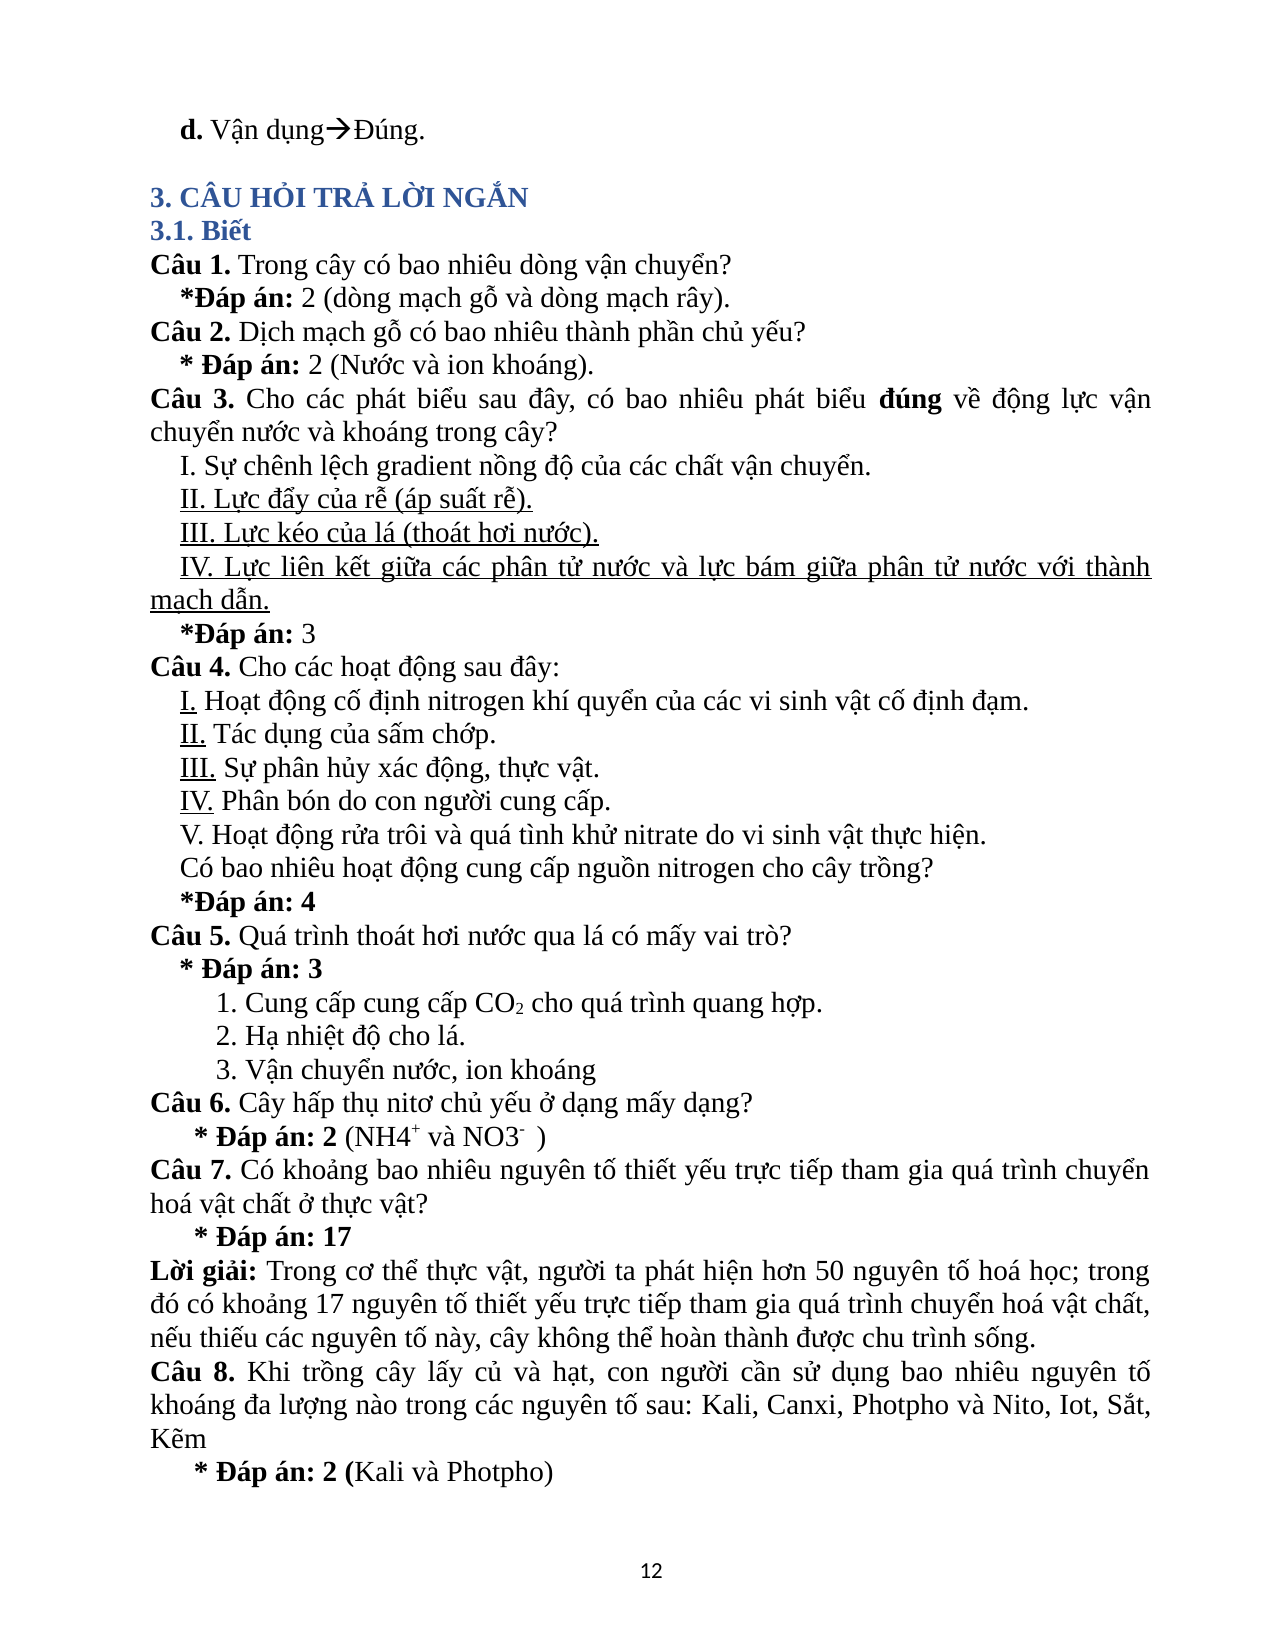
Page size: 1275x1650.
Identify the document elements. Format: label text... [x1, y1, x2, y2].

text * Đáp án: 2 (NH4+ và NO3- ) [150, 1119, 1152, 1152]
text IV. Phân bón do con người cung cấp. [150, 783, 1152, 817]
text * Đáp án: 2 (Nước và ion khoáng). [150, 347, 1152, 381]
text Câu 3. Cho các phát biểu sau đây, có bao nhiêu phát biểu đúng về động lực vận chuyển nước và khoáng trong cây? [150, 381, 1152, 448]
text III. Lực kéo của lá (thoát hơi nước). [150, 515, 1152, 549]
text Lời giải: Trong cơ thể thực vật, người ta phát hiện hơn 50 nguyên tố hoá học; trong đó có khoảng 17 nguyên tố thiết yếu trực tiếp tham gia quá trình chuyển hoá vật chất, nếu thiếu các nguyên tố này, cây không thể hoàn thành được chu trình sống. [150, 1253, 1152, 1354]
text II. Tác dụng của sấm chớp. [150, 716, 1152, 750]
text 3. Vận chuyển nước, ion khoáng [150, 1052, 1152, 1085]
text V. Hoạt động rửa trôi và quá tình khử nitrate do vi sinh vật thực hiện. [150, 817, 1152, 851]
text * Đáp án: 17 [150, 1219, 1152, 1253]
text 1. Cung cấp cung cấp CO2 cho quá trình quang hợp. [150, 985, 1152, 1018]
text * Đáp án: 2 (Kali và Photpho) [150, 1454, 1152, 1488]
text I. Sự chênh lệch gradient nồng độ của các chất vận chuyển. [150, 448, 1152, 482]
text Câu 8. Khi trồng cây lấy củ và hạt, con người cần sử dụng bao nhiêu nguyên tố khoáng đa lượng nào trong các nguyên tố sau: Kali, Canxi, Photpho và Nito, Iot, Sắt, Kẽm [150, 1354, 1152, 1454]
text Câu 7. Có khoảng bao nhiêu nguyên tố thiết yếu trực tiếp tham gia quá trình chuyển hoá vật chất ở thực vật? [150, 1152, 1152, 1219]
text Câu 5. Quá trình thoát hơi nước qua lá có mấy vai trò? [150, 918, 1152, 951]
text Câu 2. Dịch mạch gỗ có bao nhiêu thành phần chủ yếu? [150, 314, 1152, 347]
text 3. CÂU HỎI TRẢ LỜI NGẮN [150, 180, 1152, 213]
text * Đáp án: 3 [150, 951, 1152, 985]
text Có bao nhiêu hoạt động cung cấp nguồn nitrogen cho cây trồng? [150, 851, 1152, 884]
text *Đáp án: 4 [150, 884, 1152, 918]
text 3.1. Biết [150, 213, 1152, 247]
text III. Sự phân hủy xác động, thực vật. [150, 750, 1152, 783]
text d. Vận dụngĐúng. [150, 112, 1152, 146]
text *Đáp án: 3 [150, 616, 1152, 649]
text Câu 1. Trong cây có bao nhiêu dòng vận chuyển? [150, 247, 1152, 280]
text 2. Hạ nhiệt độ cho lá. [150, 1018, 1152, 1052]
text II. Lực đẩy của rễ (áp suất rễ). [150, 482, 1152, 515]
text I. Hoạt động cố định nitrogen khí quyển của các vi sinh vật cố định đạm. [150, 683, 1152, 716]
text Câu 4. Cho các hoạt động sau đây: [150, 649, 1152, 683]
text *Đáp án: 2 (dòng mạch gỗ và dòng mạch rây). [150, 280, 1152, 314]
text IV. Lực liên kết giữa các phân tử nước và lực bám giữa phân tử nước với thành mạch dẫn. [150, 549, 1152, 616]
text Câu 6. Cây hấp thụ nitơ chủ yếu ở dạng mấy dạng? [150, 1085, 1152, 1119]
